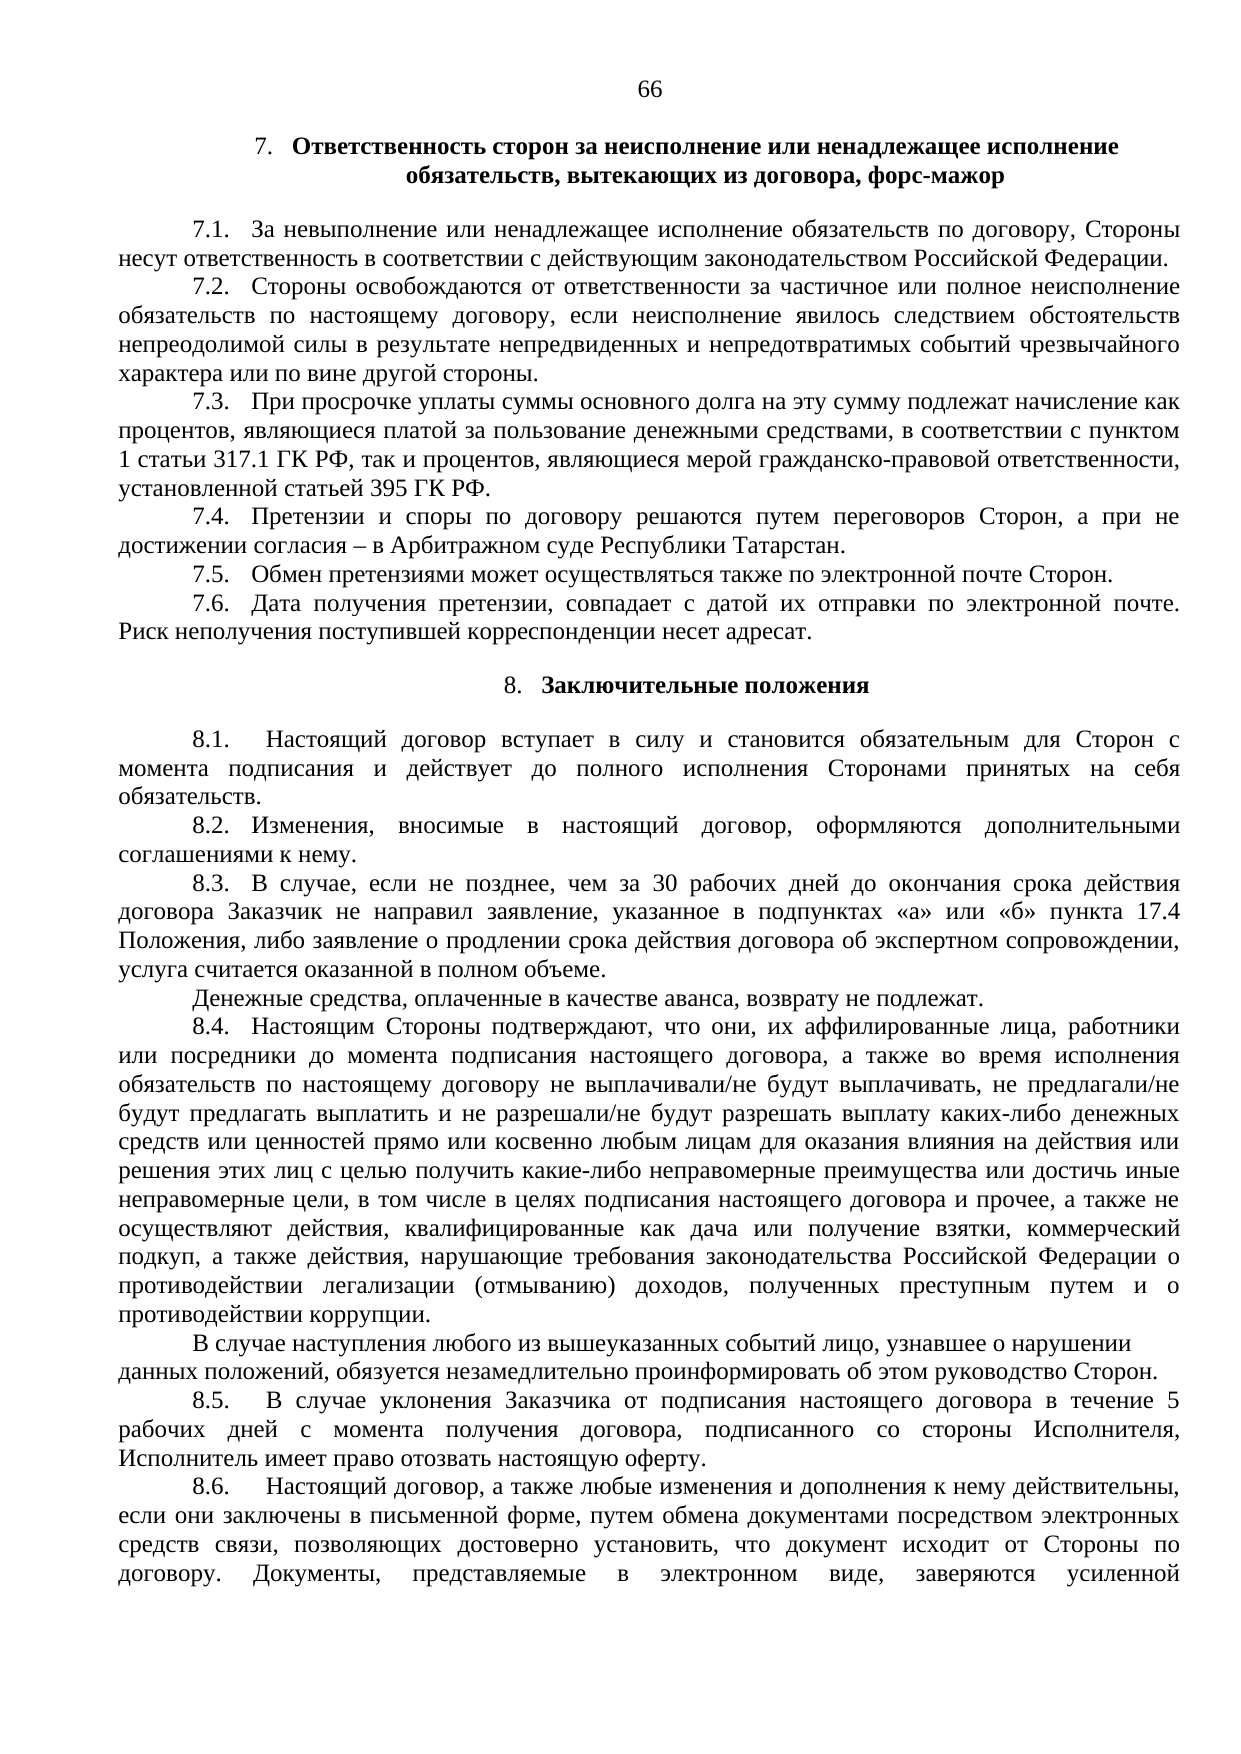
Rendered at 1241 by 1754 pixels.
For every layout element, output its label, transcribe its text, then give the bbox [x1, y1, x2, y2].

list Изменения, вносимые в настоящий договор, оформляются дополнительными соглашениями к нему. [118, 810, 1181, 868]
list Обмен претензиями может осуществляться также по электронной почте Сторон. [118, 559, 1181, 588]
list Настоящий договор вступает в силу и становится обязательным для Сторон с момента подписания и действует до полного исполнения Сторонами принятых на себя обязательств. [118, 724, 1181, 810]
list В случае уклонения Заказчика от подписания настоящего договора в течение 5 рабочих дней с момента получения договора, подписанного со стороны Исполнителя, Исполнитель имеет право отозвать настоящую оферту. [118, 1385, 1181, 1471]
list При просрочке уплаты суммы основного долга на эту сумму подлежат начисление как процентов, являющиеся платой за пользование денежными средствами, в соответствии с пунктом 1 статьи 317.1 ГК РФ, так и процентов, являющиеся мерой гражданско-правовой ответственности, установленной статьей 395 ГК РФ. [118, 386, 1181, 501]
list Стороны освобождаются от ответственности за частичное или полное неисполнение обязательств по настоящему договору, если неисполнение явилось следствием обстоятельств непреодолимой силы в результате непредвиденных и непредотвратимых событий чрезвычайного характера или по вине другой стороны. [118, 271, 1181, 386]
list Настоящим Стороны подтверждают, что они, их аффилированные лица, работники или посредники до момента подписания настоящего договора, а также во время исполнения обязательств по настоящему договору не выплачивали/не будут выплачивать, не предлагали/не будут предлагать выплатить и не разрешали/не будут разрешать выплату каких-либо денежных средств или ценностей прямо или косвенно любым лицам для оказания влияния на действия или решения этих лиц с целью получить какие-либо неправомерные преимущества или достичь иные неправомерные цели, в том числе в целях подписания настоящего договора и прочее, а также не осуществляют действия, квалифицированные как дача или получение взятки, коммерческий подкуп, а также действия, нарушающие требования законодательства Российской Федерации о противодействии легализации (отмыванию) доходов, полученных преступным путем и о противодействии коррупции. [118, 1011, 1181, 1328]
list Претензии и споры по договору решаются путем переговоров Сторон, а при не достижении согласия – в Арбитражном суде Республики Татарстан. [118, 501, 1181, 559]
subtitle Заключительные положения [192, 670, 1181, 699]
text В случае наступления любого из вышеуказанных событий лицо, узнавшее о нарушении данных положений, обязуется незамедлительно проинформировать об этом руководство Сторон. [118, 1328, 1181, 1385]
list В случае, если не позднее, чем за 30 рабочих дней до окончания срока действия договора Заказчик не направил заявление, указанное в подпунктах «а» или «б» пункта 17.4 Положения, либо заявление о продлении срока действия договора об экспертном сопровождении, услуга считается оказанной в полном объеме. [118, 868, 1181, 983]
list За невыполнение или ненадлежащее исполнение обязательств по договору, Стороны несут ответственность в соответствии с действующим законодательством Российской Федерации. [118, 214, 1181, 271]
subtitle Ответственность сторон за неисполнение или ненадлежащее исполнение обязательств, вытекающих из договора, форс-мажор [192, 131, 1181, 189]
list Денежные средства, оплаченные в качестве аванса, возврату не подлежат. [192, 983, 1181, 1011]
list Дата получения претензии, совпадает с датой их отправки по электронной почте. Риск неполучения поступившей корреспонденции несет адресат. [118, 588, 1181, 645]
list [118, 1471, 1181, 1586]
